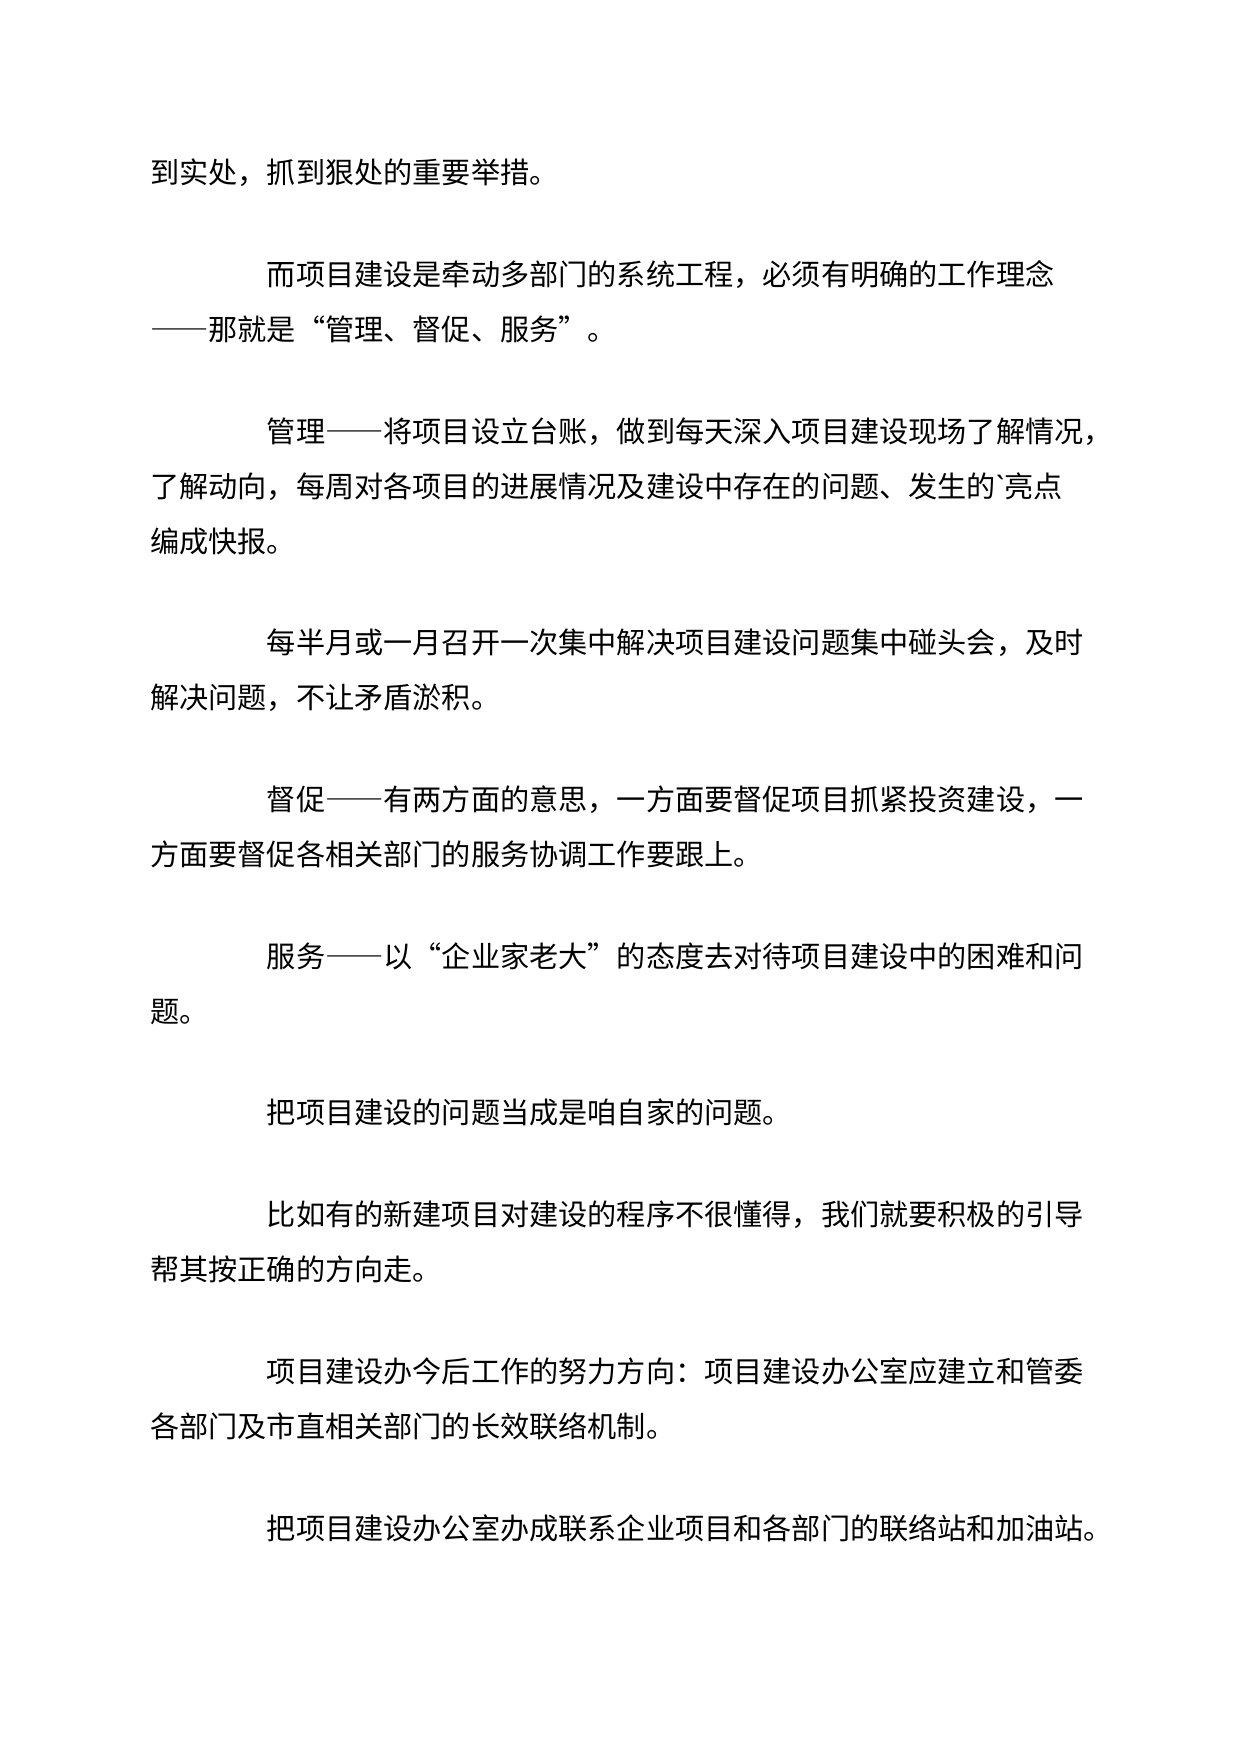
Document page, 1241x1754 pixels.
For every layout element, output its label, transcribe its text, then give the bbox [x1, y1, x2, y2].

text 而项目建设是牵动多部门的系统工程，必须有明确的工作理念——那就是“管理、督促、服务”。 [150, 252, 1090, 349]
text 督促——有两方面的意思，一方面要督促项目抓紧投资建设，一方面要督促各相关部门的服务协调工作要跟上。 [150, 777, 1090, 874]
text 管理——将项目设立台账，做到每天深入项目建设现场了解情况，了解动向，每周对各项目的进展情况及建设中存在的问题、发生的`亮点编成快报。 [150, 408, 1090, 561]
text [150, 150, 1090, 192]
text 服务——以“企业家老大”的态度去对待项目建设中的困难和问题。 [150, 933, 1090, 1031]
text 把项目建设办公室办成联系企业项目和各部门的联络站和加油站。 [150, 1505, 1090, 1547]
text 项目建设办今后工作的努力方向：项目建设办公室应建立和管委各部门及市直相关部门的长效联络机制。 [150, 1348, 1090, 1446]
text 比如有的新建项目对建设的程序不很懂得，我们就要积极的引导帮其按正确的方向走。 [150, 1192, 1090, 1289]
text 每半月或一月召开一次集中解决项目建设问题集中碰头会，及时解决问题，不让矛盾淤积。 [150, 620, 1090, 717]
text 把项目建设的问题当成是咱自家的问题。 [150, 1090, 1090, 1132]
